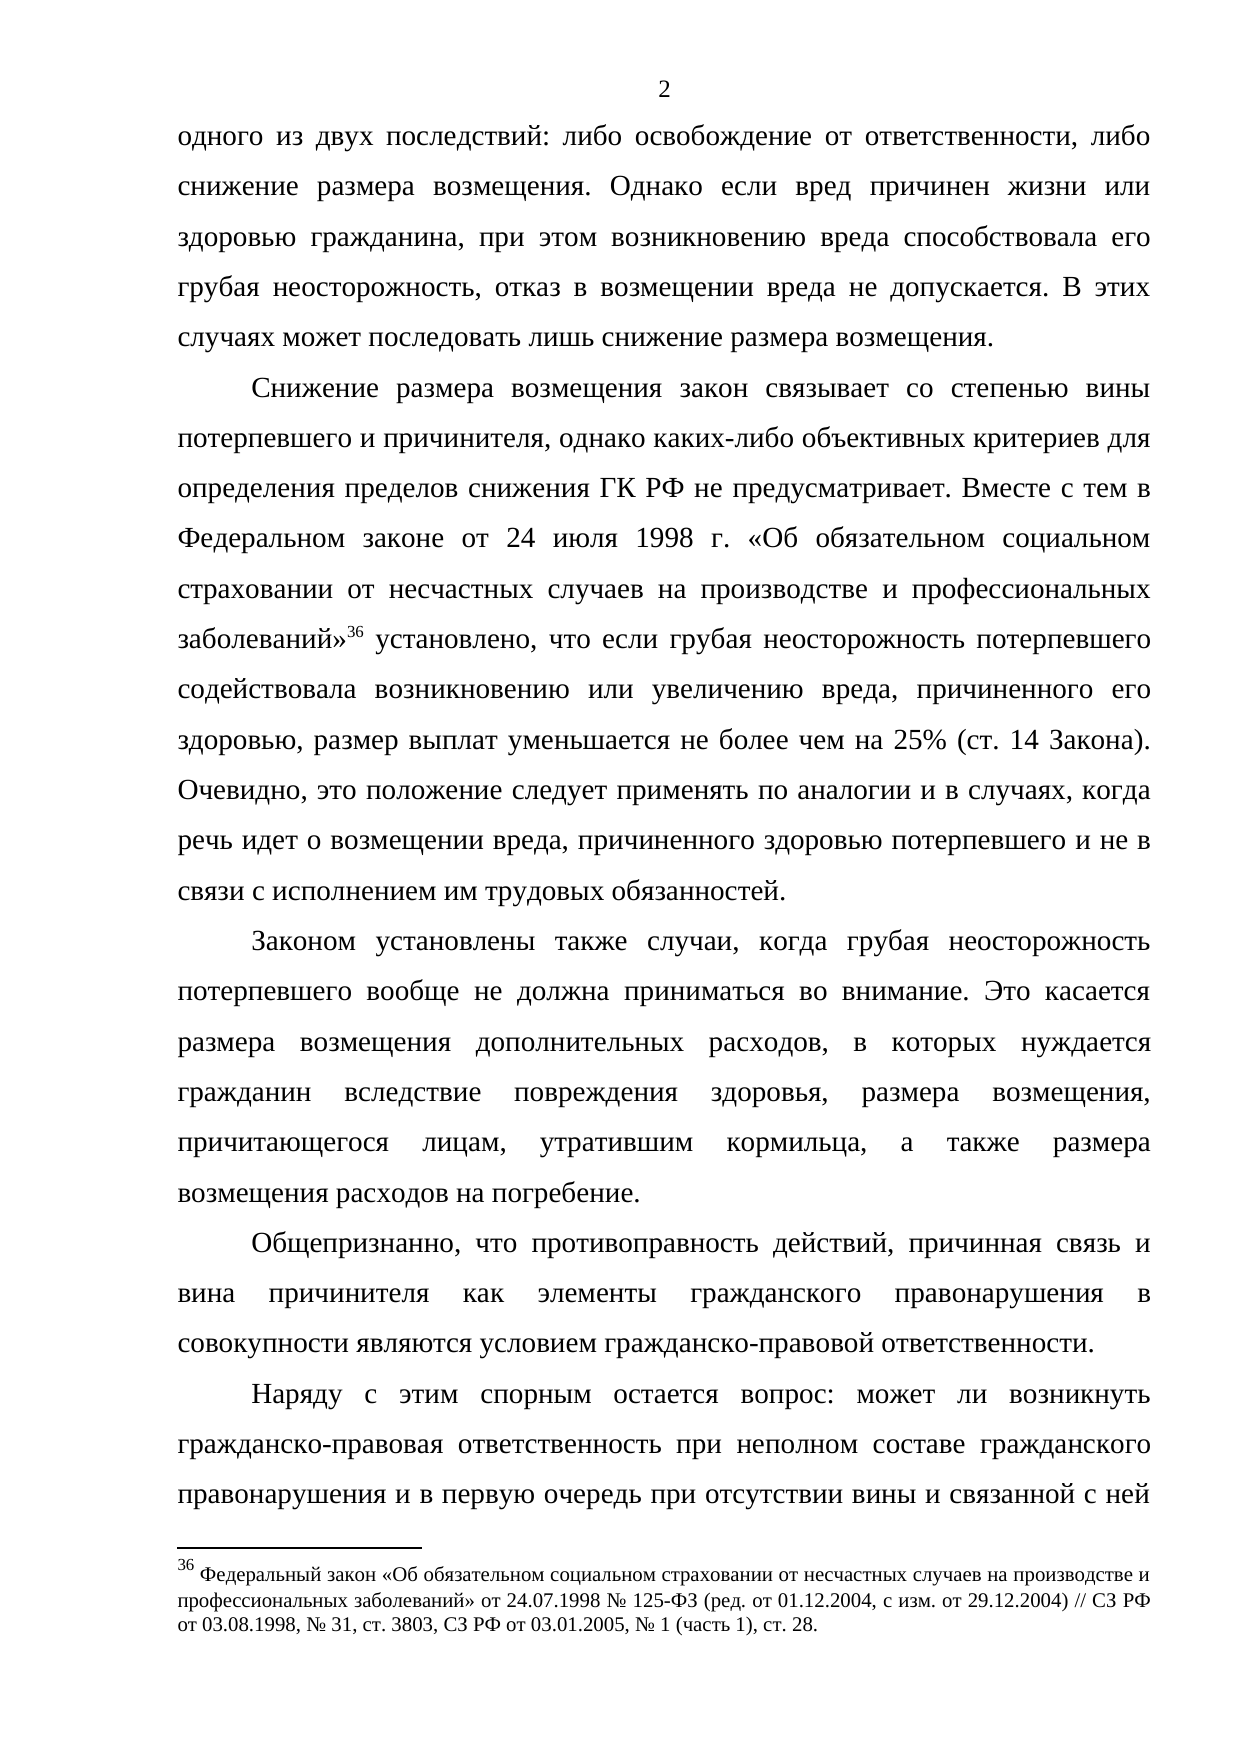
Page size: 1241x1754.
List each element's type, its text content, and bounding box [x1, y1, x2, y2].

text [177, 118, 1152, 353]
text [177, 1376, 1152, 1510]
text Общепризнанно, что противоправность действий, причинная связь и вина причинителя как элементы гражданского правонарушения в совокупности являются условием гражданско-правовой ответственности. [177, 1225, 1152, 1359]
text Законом установлены также случаи, когда грубая неосторожность потерпевшего вообще не должна приниматься во внимание. Это касается размера возмещения дополнительных расходов, в которых нуждается гражданин вследствие повреждения здоровья, размера возмещения, причитающегося лицам, утратившим кормильца, а также размера возмещения расходов на погребение. [177, 923, 1152, 1208]
text Снижение размера возмещения закон связывает со степенью вины потерпевшего и причинителя, однако каких-либо объективных критериев для определения пределов снижения ГК РФ не предусматривает. Вместе с тем в Федеральном законе от 24 июля 1998 г. «Об обязательном социальном страховании от несчастных случаев на производстве и профессиональных заболеваний» установлено, что если грубая неосторожность потерпевшего содействовала возникновению или увеличению вреда, причиненного его здоровью, размер выплат уменьшается не более чем на 25% (ст. 14 Закона). Очевидно, это положение следует применять по аналогии и в случаях, когда речь идет о возмещении вреда, причиненного здоровью потерпевшего и не в связи с исполнением им трудовых обязанностей. [177, 370, 1152, 906]
